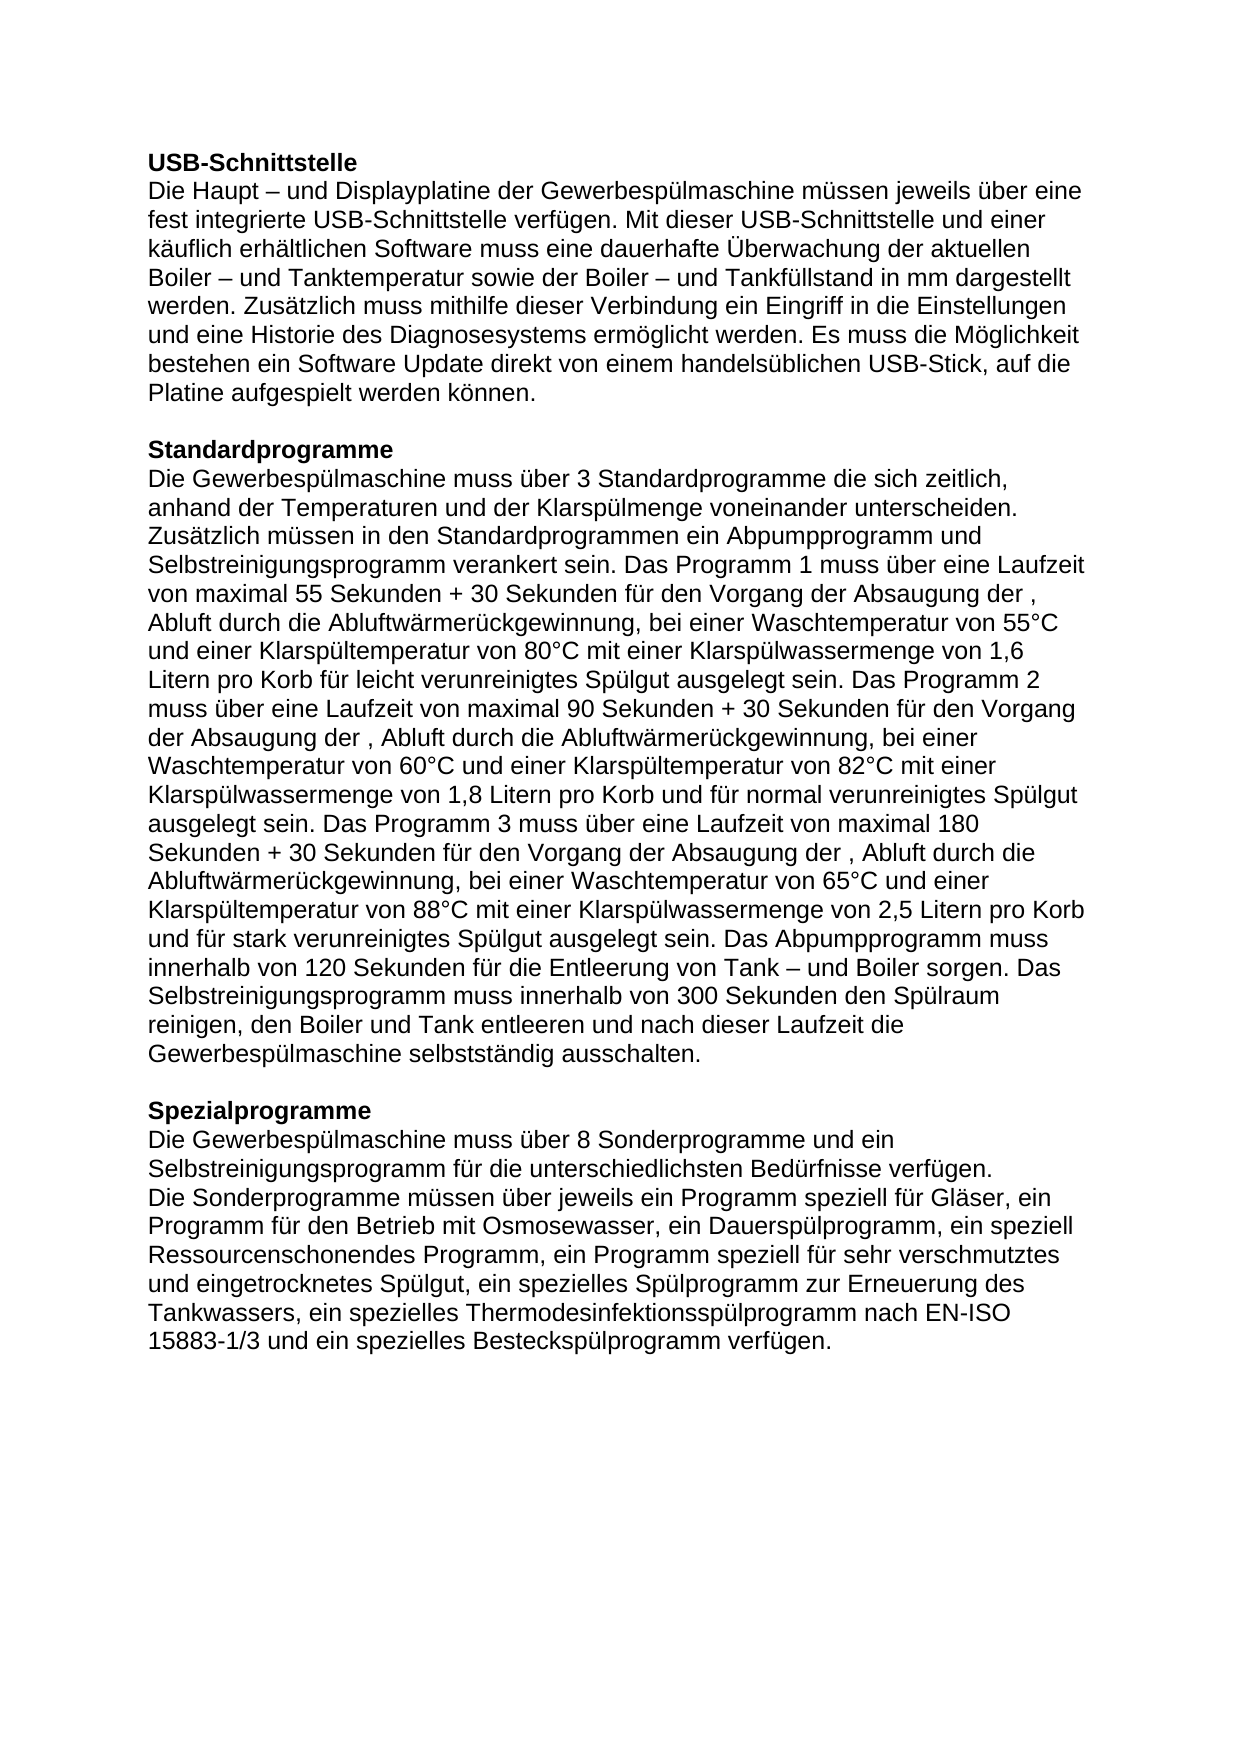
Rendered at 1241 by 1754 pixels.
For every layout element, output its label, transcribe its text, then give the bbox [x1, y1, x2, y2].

text Die Gewerbespülmaschine muss über 3 Standardprogramme die sich zeitlich, anhand der Temperaturen und der Klarspülmenge voneinander unterscheiden. Zusätzlich müssen in den Standardprogrammen ein Abpumpprogramm und Selbstreinigungsprogramm verankert sein. Das Programm 1 muss über eine Laufzeit von maximal 55 Sekunden + 30 Sekunden für den Vorgang der Absaugung der , Abluft durch die Abluftwärmerückgewinnung, bei einer Waschtemperatur von 55°C und einer Klarspültemperatur von 80°C mit einer Klarspülwassermenge von 1,6 Litern pro Korb für leicht verunreinigtes Spülgut ausgelegt sein. Das Programm 2 muss über eine Laufzeit von maximal 90 Sekunden + 30 Sekunden für den Vorgang der Absaugung der , Abluft durch die Abluftwärmerückgewinnung, bei einer Waschtemperatur von 60°C und einer Klarspültemperatur von 82°C mit einer Klarspülwassermenge von 1,8 Litern pro Korb und für normal verunreinigtes Spülgut ausgelegt sein. Das Programm 3 muss über eine Laufzeit von maximal 180 Sekunden + 30 Sekunden für den Vorgang der Absaugung der , Abluft durch die Abluftwärmerückgewinnung, bei einer Waschtemperatur von 65°C und einer Klarspültemperatur von 88°C mit einer Klarspülwassermenge von 2,5 Litern pro Korb und für stark verunreinigtes Spülgut ausgelegt sein. Das Abpumpprogramm muss innerhalb von 120 Sekunden für die Entleerung von Tank – und Boiler sorgen. Das Selbstreinigungsprogramm muss innerhalb von 300 Sekunden den Spülraum reinigen, den Boiler und Tank entleeren und nach dieser Laufzeit die Gewerbespülmaschine selbstständig ausschalten. [148, 464, 1093, 1068]
text USB-Schnittstelle [148, 148, 1093, 176]
text Die Gewerbespülmaschine muss über 8 Sonderprogramme und ein Selbstreinigungsprogramm für die unterschiedlichsten Bedürfnisse verfügen. [148, 1125, 1093, 1183]
text Die Sonderprogramme müssen über jeweils ein Programm speziell für Gläser, ein Programm für den Betrieb mit Osmosewasser, ein Dauerspülprogramm, ein speziell Ressourcenschonendes Programm, ein Programm speziell für sehr verschmutztes und eingetrocknetes Spülgut, ein spezielles Spülprogramm zur Erneuerung des Tankwassers, ein spezielles Thermodesinfektionsspülprogramm nach EN-ISO 15883-1/3 und ein spezielles Besteckspülprogramm verfügen. [148, 1183, 1093, 1355]
text Standardprogramme [148, 435, 1093, 464]
text Spezialprogramme [148, 1096, 1093, 1125]
text Die Haupt – und Displayplatine der Gewerbespülmaschine müssen jeweils über eine fest integrierte USB-Schnittstelle verfügen. Mit dieser USB-Schnittstelle und einer käuflich erhältlichen Software muss eine dauerhafte Überwachung der aktuellen Boiler – und Tanktemperatur sowie der Boiler – und Tankfüllstand in mm dargestellt werden. Zusätzlich muss mithilfe dieser Verbindung ein Eingriff in die Einstellungen und eine Historie des Diagnosesystems ermöglicht werden. Es muss die Möglichkeit bestehen ein Software Update direkt von einem handelsüblichen USB-Stick, auf die Platine aufgespielt werden können. [148, 176, 1093, 406]
